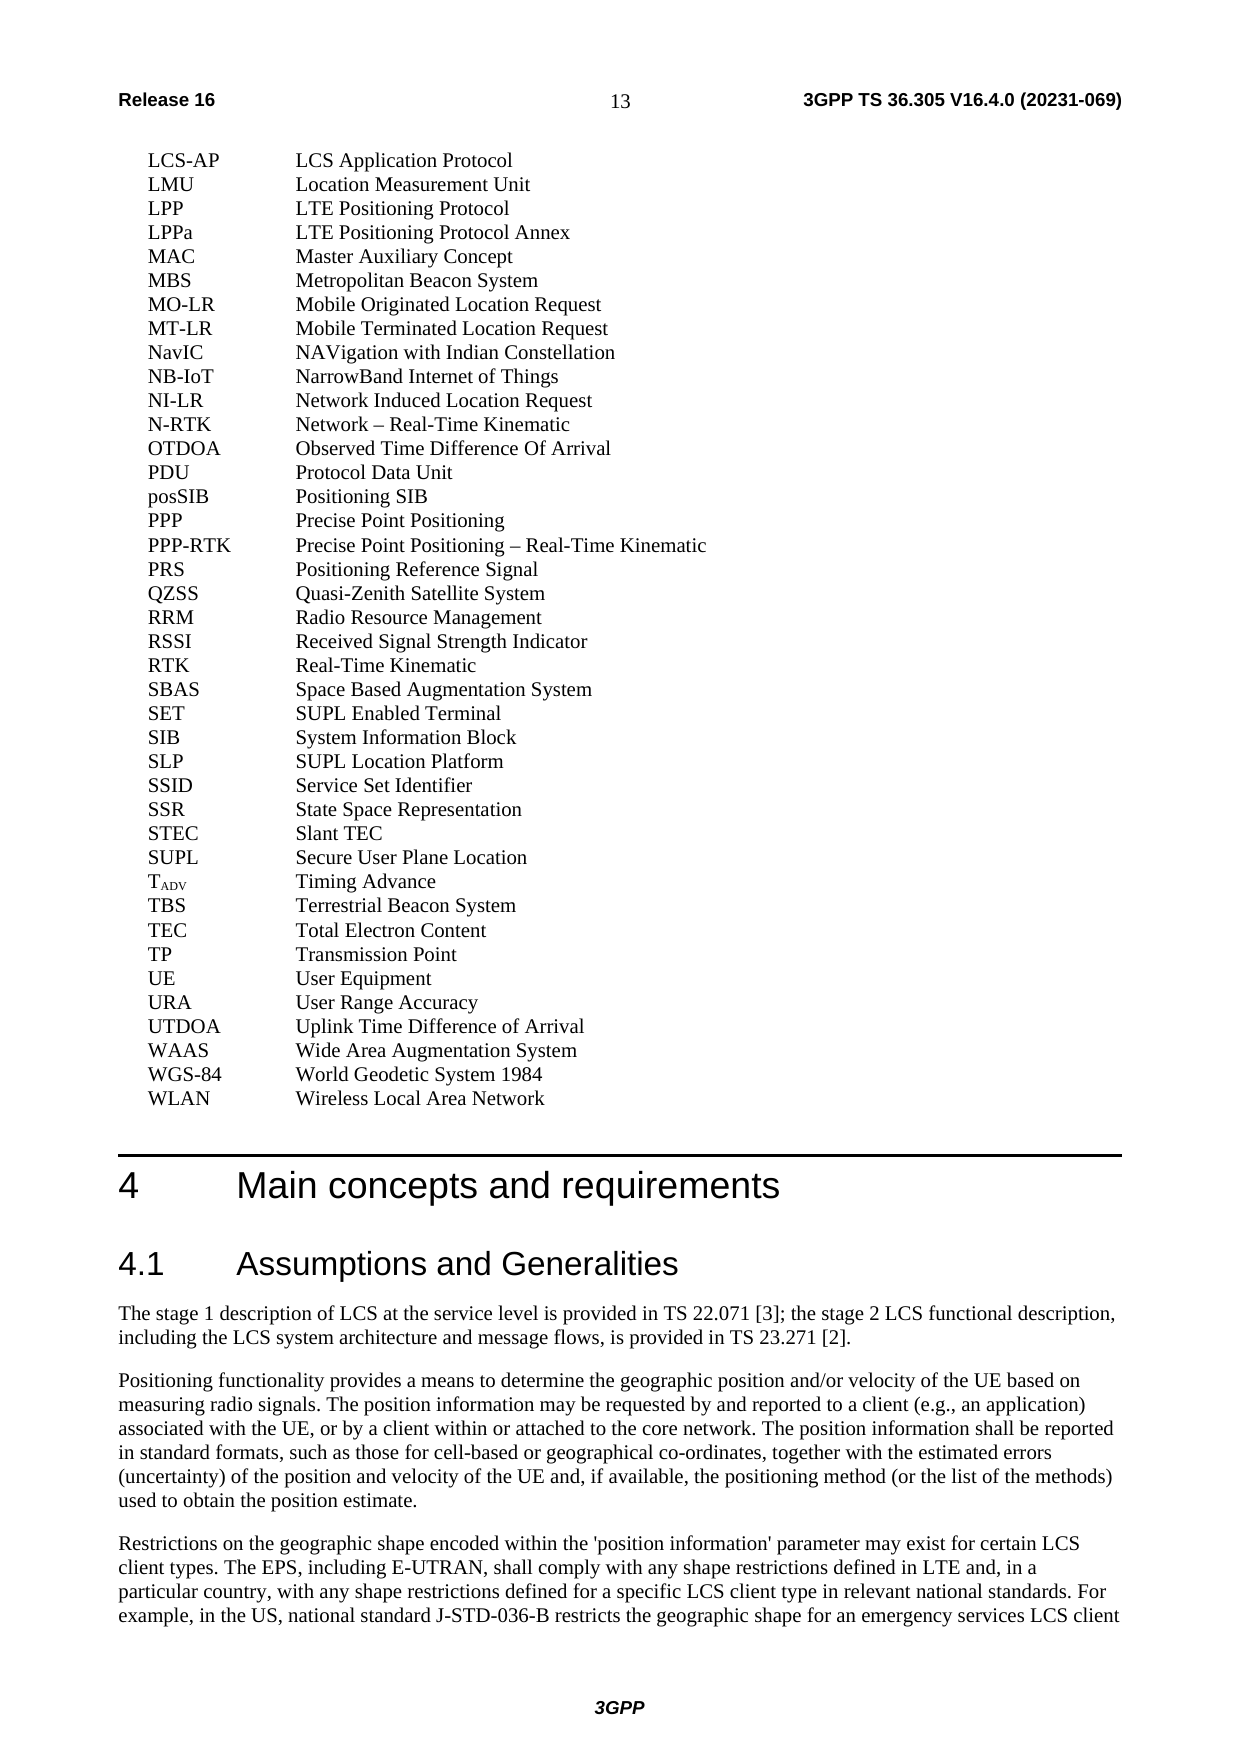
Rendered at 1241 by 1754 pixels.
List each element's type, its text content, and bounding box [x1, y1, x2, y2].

text MAC Master Auxiliary Concept [148, 244, 1122, 268]
text TADV Timing Advance [148, 869, 1122, 893]
text PDU Protocol Data Unit [148, 460, 1122, 484]
text RRM Radio Resource Management [148, 605, 1122, 629]
text STEC Slant TEC [148, 821, 1122, 845]
text RSSI Received Signal Strength Indicator [148, 629, 1122, 653]
text MBS Metropolitan Beacon System [148, 268, 1122, 292]
text LPPa LTE Positioning Protocol Annex [148, 220, 1122, 244]
text NB-IoT NarrowBand Internet of Things [148, 364, 1122, 388]
text PPP-RTK Precise Point Positioning – Real-Time Kinematic [148, 532, 1122, 557]
text MO-LR Mobile Originated Location Request [148, 292, 1122, 316]
text LCS-AP LCS Application Protocol [148, 147, 1122, 172]
text OTDOA Observed Time Difference Of Arrival [148, 436, 1122, 460]
text PRS Positioning Reference Signal [148, 557, 1122, 581]
text posSIB Positioning SIB [148, 484, 1122, 508]
text WGS-84 World Geodetic System 1984 [148, 1062, 1122, 1086]
subtitle 4 Main concepts and requirements [118, 1157, 1122, 1206]
text SET SUPL Enabled Terminal [148, 701, 1122, 725]
text URA User Range Accuracy [148, 990, 1122, 1014]
text Positioning functionality provides a means to determine the geographic position and/or velocity of the UE based on measuring radio signals. The position information may be requested by and reported to a client (e.g., an application) associated with the UE, or by a client within or attached to the core network. The position information shall be reported in standard formats, such as those for cell-based or geographical co-ordinates, together with the estimated errors (uncertainty) of the position and velocity of the UE and, if available, the positioning method (or the list of the methods) used to obtain the position estimate. [118, 1368, 1122, 1512]
text TEC Total Electron Content [148, 917, 1122, 942]
text PPP Precise Point Positioning [148, 508, 1122, 532]
text WAAS Wide Area Augmentation System [148, 1038, 1122, 1062]
subtitle 4.1 Assumptions and Generalities [118, 1244, 1122, 1282]
text WLAN Wireless Local Area Network [148, 1086, 1122, 1110]
text QZSS Quasi-Zenith Satellite System [148, 581, 1122, 605]
text UE User Equipment [148, 966, 1122, 990]
text SIB System Information Block [148, 725, 1122, 749]
text SBAS Space Based Augmentation System [148, 677, 1122, 701]
text MT-LR Mobile Terminated Location Request [148, 316, 1122, 340]
text SSID Service Set Identifier [148, 773, 1122, 797]
text The stage 1 description of LCS at the service level is provided in TS 22.071 [3]; the stage 2 LCS functional description, including the LCS system architecture and message flows, is provided in TS 23.271 [2]. [118, 1301, 1122, 1349]
text NI-LR Network Induced Location Request [148, 388, 1122, 412]
text NavIC NAVigation with Indian Constellation [148, 340, 1122, 364]
text UTDOA Uplink Time Difference of Arrival [148, 1014, 1122, 1038]
text SLP SUPL Location Platform [148, 749, 1122, 773]
text SSR State Space Representation [148, 797, 1122, 821]
text SUPL Secure User Plane Location [148, 845, 1122, 869]
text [118, 1531, 1122, 1627]
text LMU Location Measurement Unit [148, 172, 1122, 196]
text RTK Real-Time Kinematic [148, 653, 1122, 677]
text LPP LTE Positioning Protocol [148, 196, 1122, 220]
text N-RTK Network – Real-Time Kinematic [148, 412, 1122, 436]
text TP Transmission Point [148, 942, 1122, 966]
text TBS Terrestrial Beacon System [148, 893, 1122, 917]
